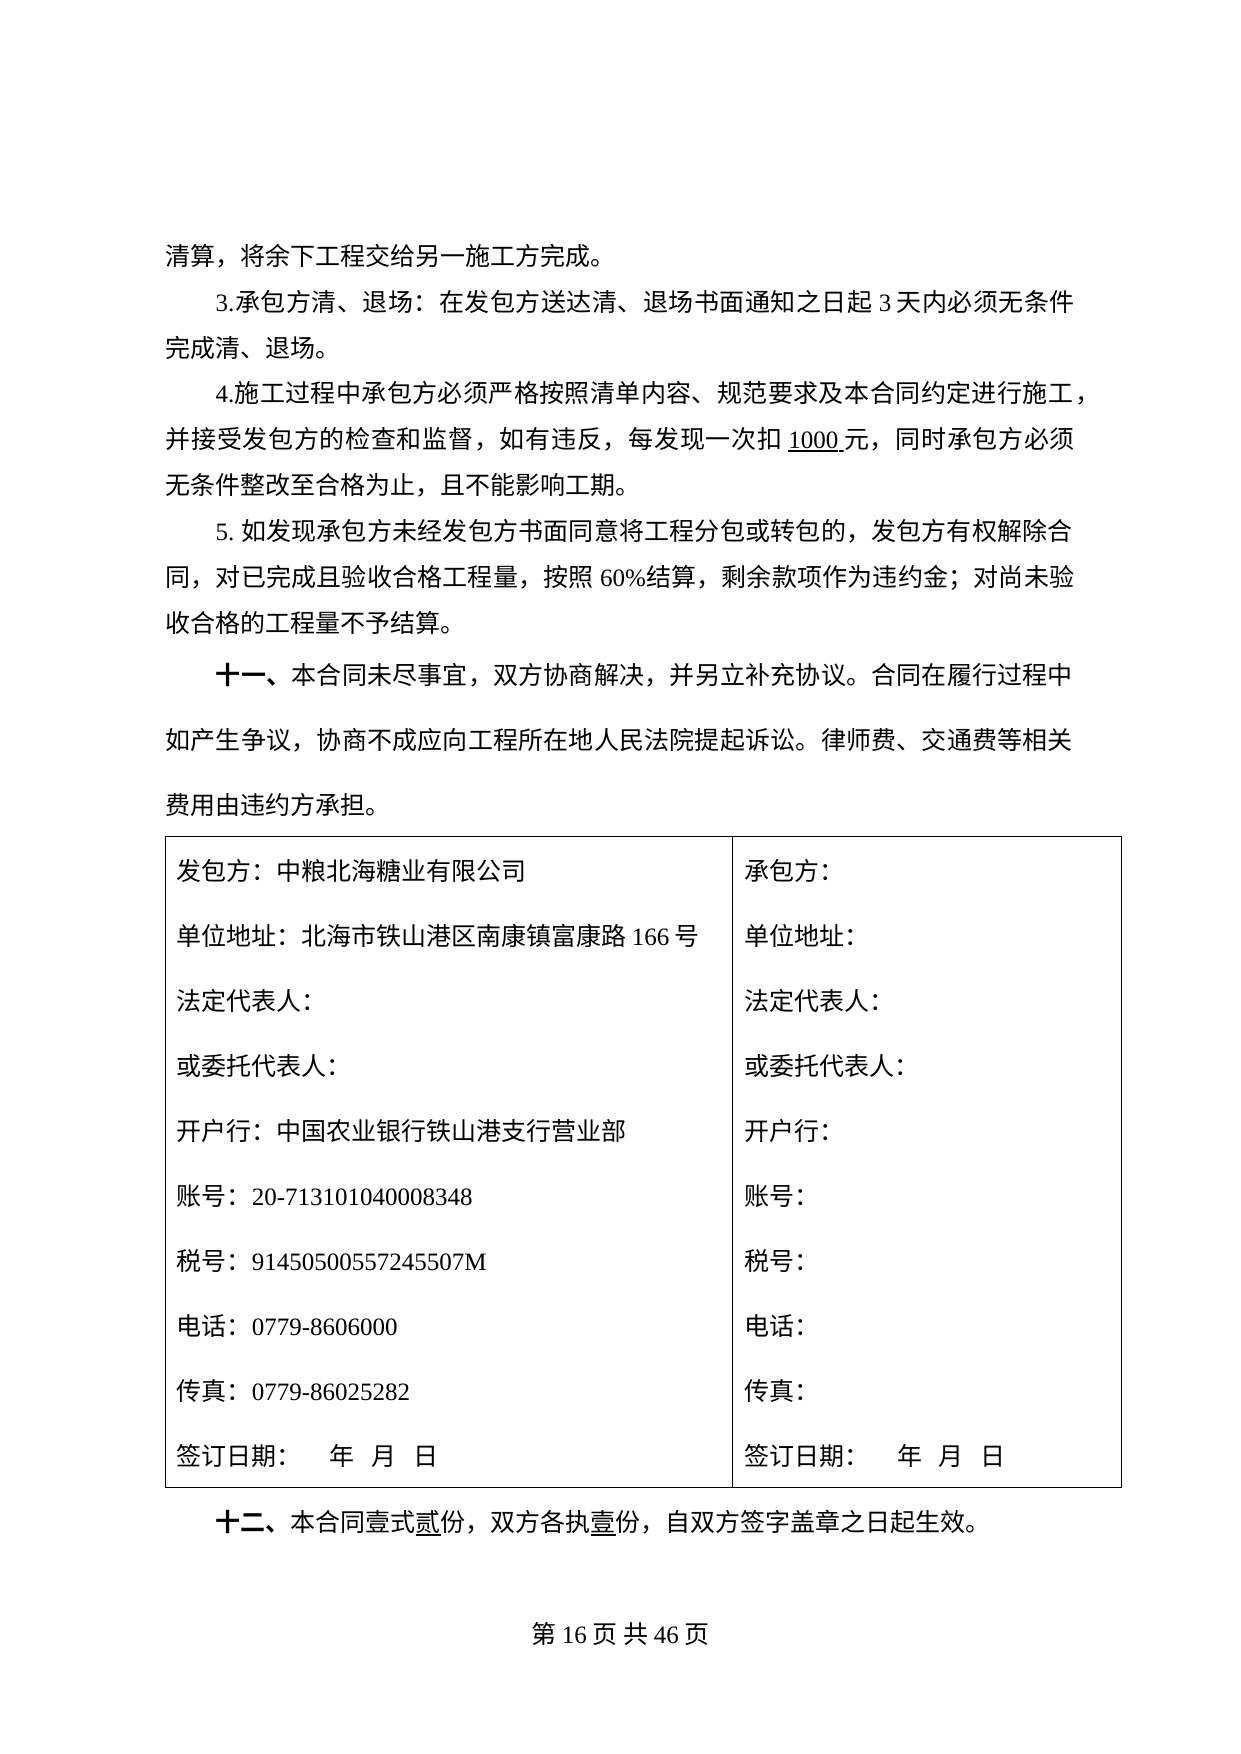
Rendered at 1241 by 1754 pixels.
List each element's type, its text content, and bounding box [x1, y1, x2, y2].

table_header 承包方： 单位地址： 法定代表人： 或委托代表人： 开户行： 账号： 税号： 电话： 传真： 签订日期： 年 月 日 [733, 837, 1121, 1487]
text 十一、本合同未尽事宜，双方协商解决，并另立补充协议。合同在履行过程中如产生争议，协商不成应向工程所在地人民法院提起诉讼。律师费、交通费等相关费用由违约方承担。 [165, 757, 1075, 836]
text 4.施工过程中承包方必须严格按照清单内容、规范要求及本合同约定进行施工，并接受发包方的检查和监督，如有违反，每发现一次扣1000元，同时承包方必须无条件整改至合格为止，且不能影响工期。 [165, 454, 1075, 504]
text 5. 如发现承包方未经发包方书面同意将工程分包或转包的，发包方有权解除合同，对已完成且验收合格工程量，按照60%结算，剩余款项作为违约金；对尚未验收合格的工程量不予结算。 [165, 592, 1075, 641]
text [165, 229, 1075, 274]
text 3.承包方清、退场：在发包方送达清、退场书面通知之日起3天内必须无条件完成清、退场。 [165, 274, 1075, 366]
text 十一、本合同未尽事宜，双方协商解决，并另立补充协议。合同在履行过程中如产生争议，协商不成应向工程所在地人民法院提起诉讼。律师费、交通费等相关费用由违约方承担。 [165, 641, 1075, 721]
text 5. 如发现承包方未经发包方书面同意将工程分包或转包的，发包方有权解除合同，对已完成且验收合格工程量，按照60%结算，剩余款项作为违约金；对尚未验收合格的工程量不予结算。 [165, 504, 1075, 563]
table_header 发包方：中粮北海糖业有限公司 单位地址：北海市铁山港区南康镇富康路166号 法定代表人： 或委托代表人： 开户行：中国农业银行铁山港支行营业部 账号：20-713101040008348 税号：91450500557245507M 电话：0779-8606000 传真：0779-86025282 签订日期： 年 月 日 [166, 837, 732, 1487]
text 十二、本合同壹式贰份，双方各执壹份，自双方签字盖章之日起生效。 [165, 1488, 1075, 1553]
text 4.施工过程中承包方必须严格按照清单内容、规范要求及本合同约定进行施工，并接受发包方的检查和监督，如有违反，每发现一次扣1000元，同时承包方必须无条件整改至合格为止，且不能影响工期。 [165, 366, 1075, 425]
